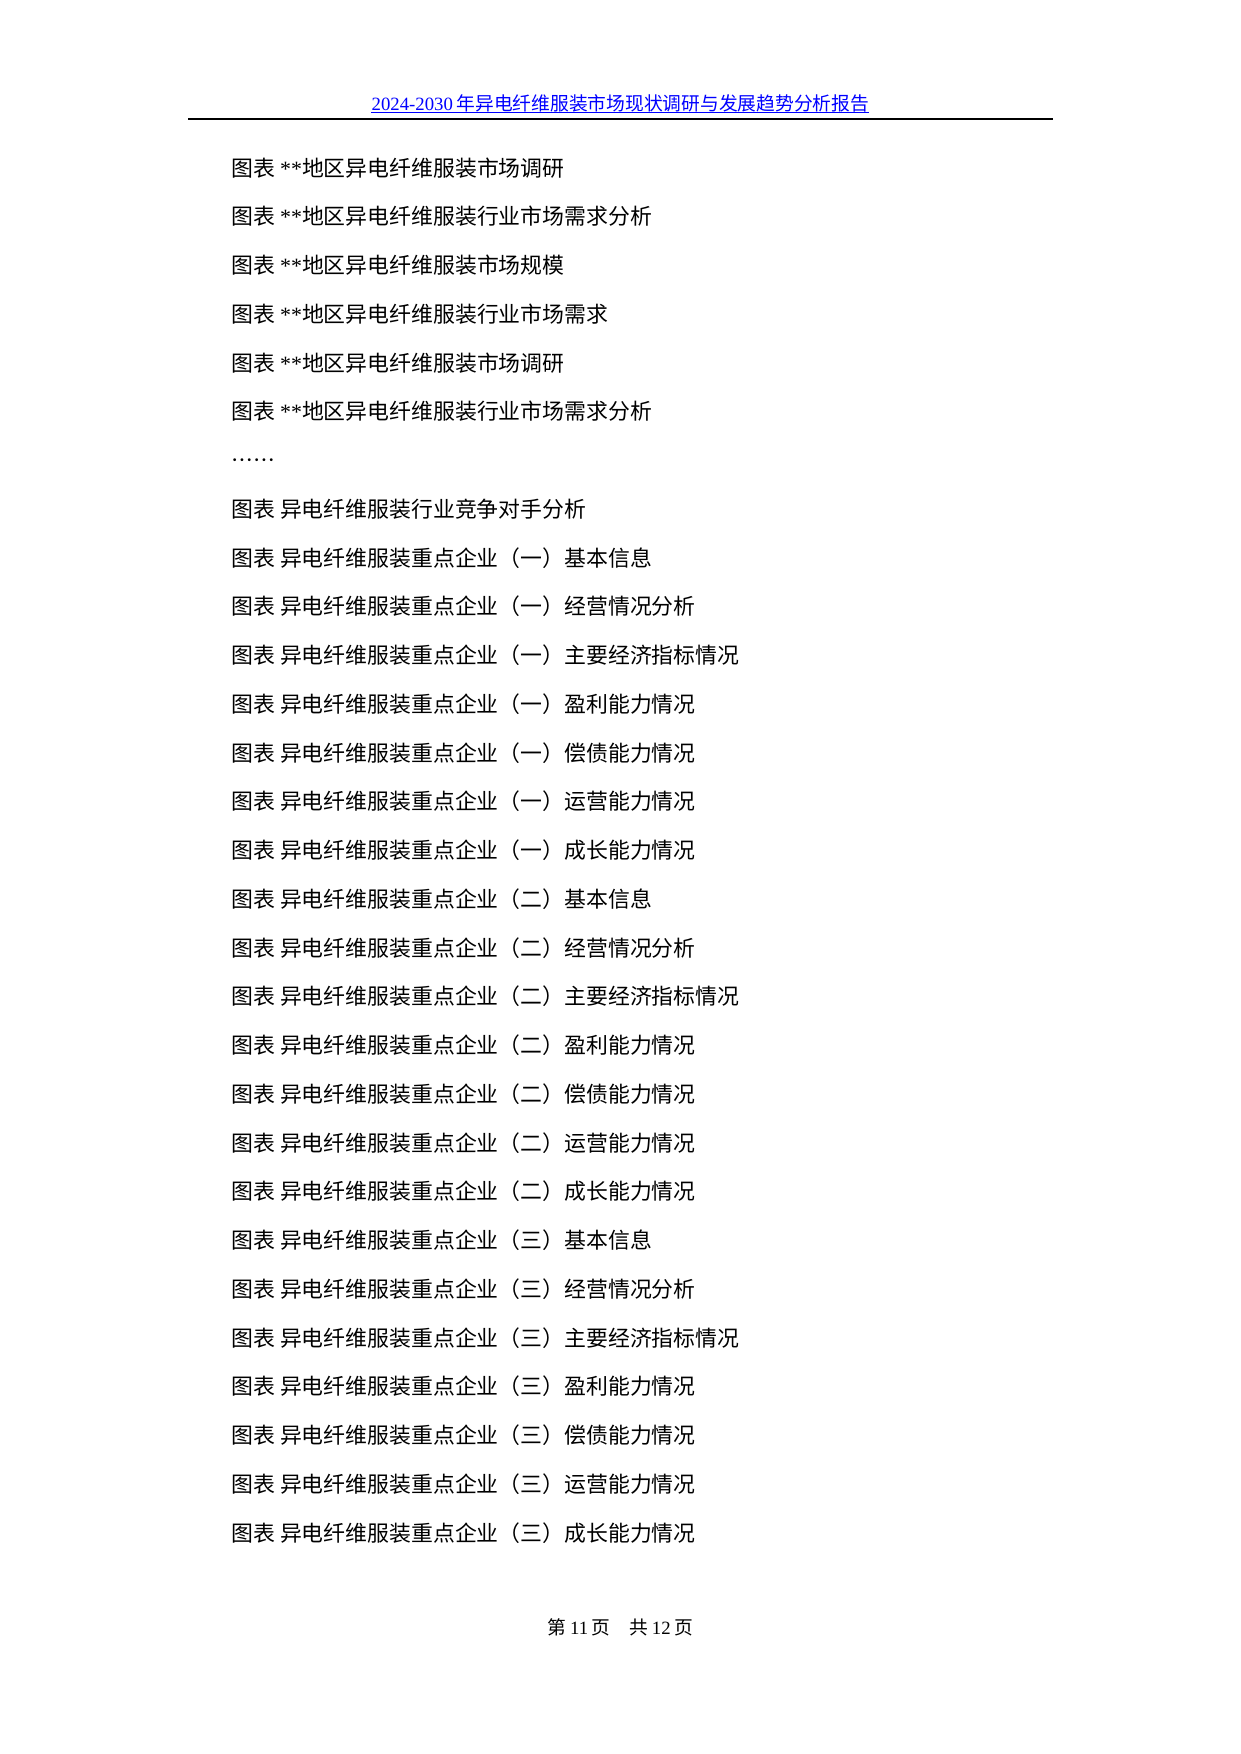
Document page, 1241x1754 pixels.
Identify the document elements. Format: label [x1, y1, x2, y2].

text [187, 150, 1053, 1548]
